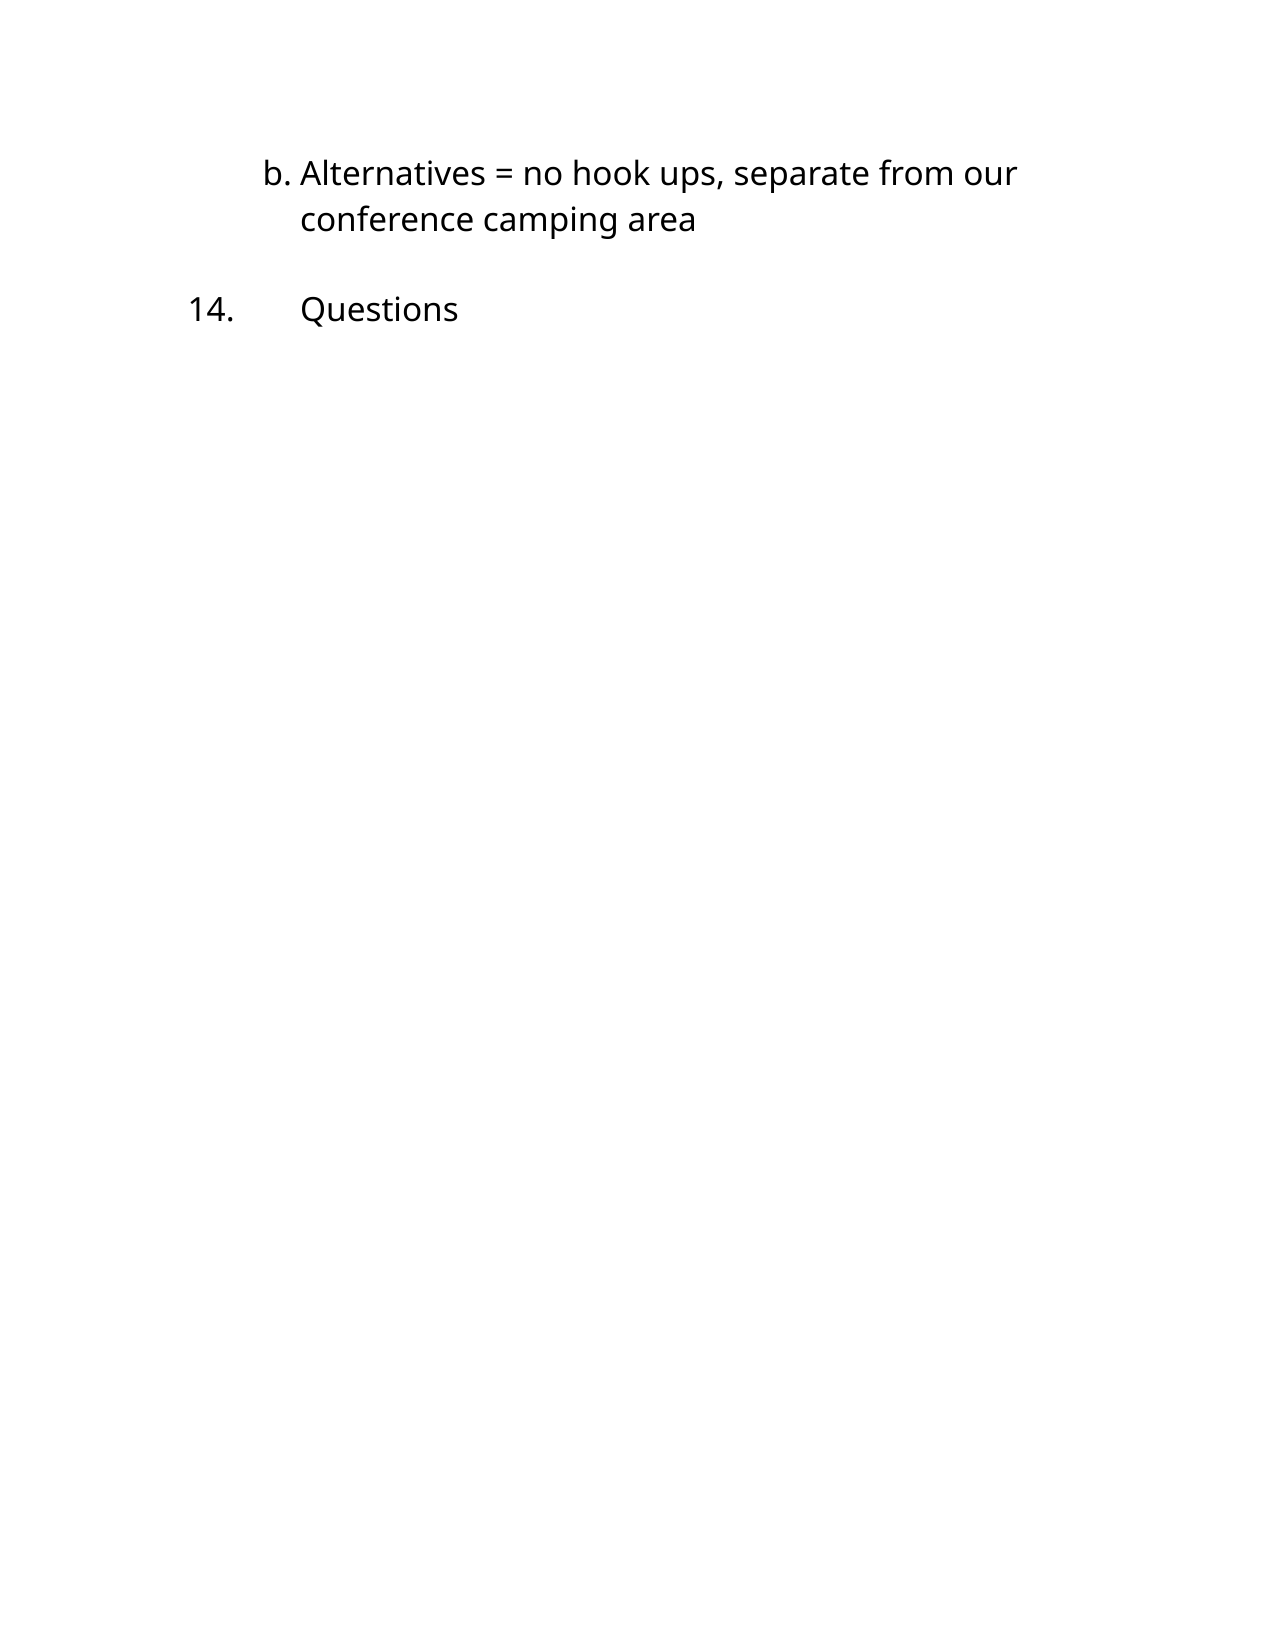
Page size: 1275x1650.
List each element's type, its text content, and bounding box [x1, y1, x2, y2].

list Questions [187, 286, 1125, 332]
list Alternatives = no hook ups, separate from our conference camping area [262, 150, 1125, 241]
